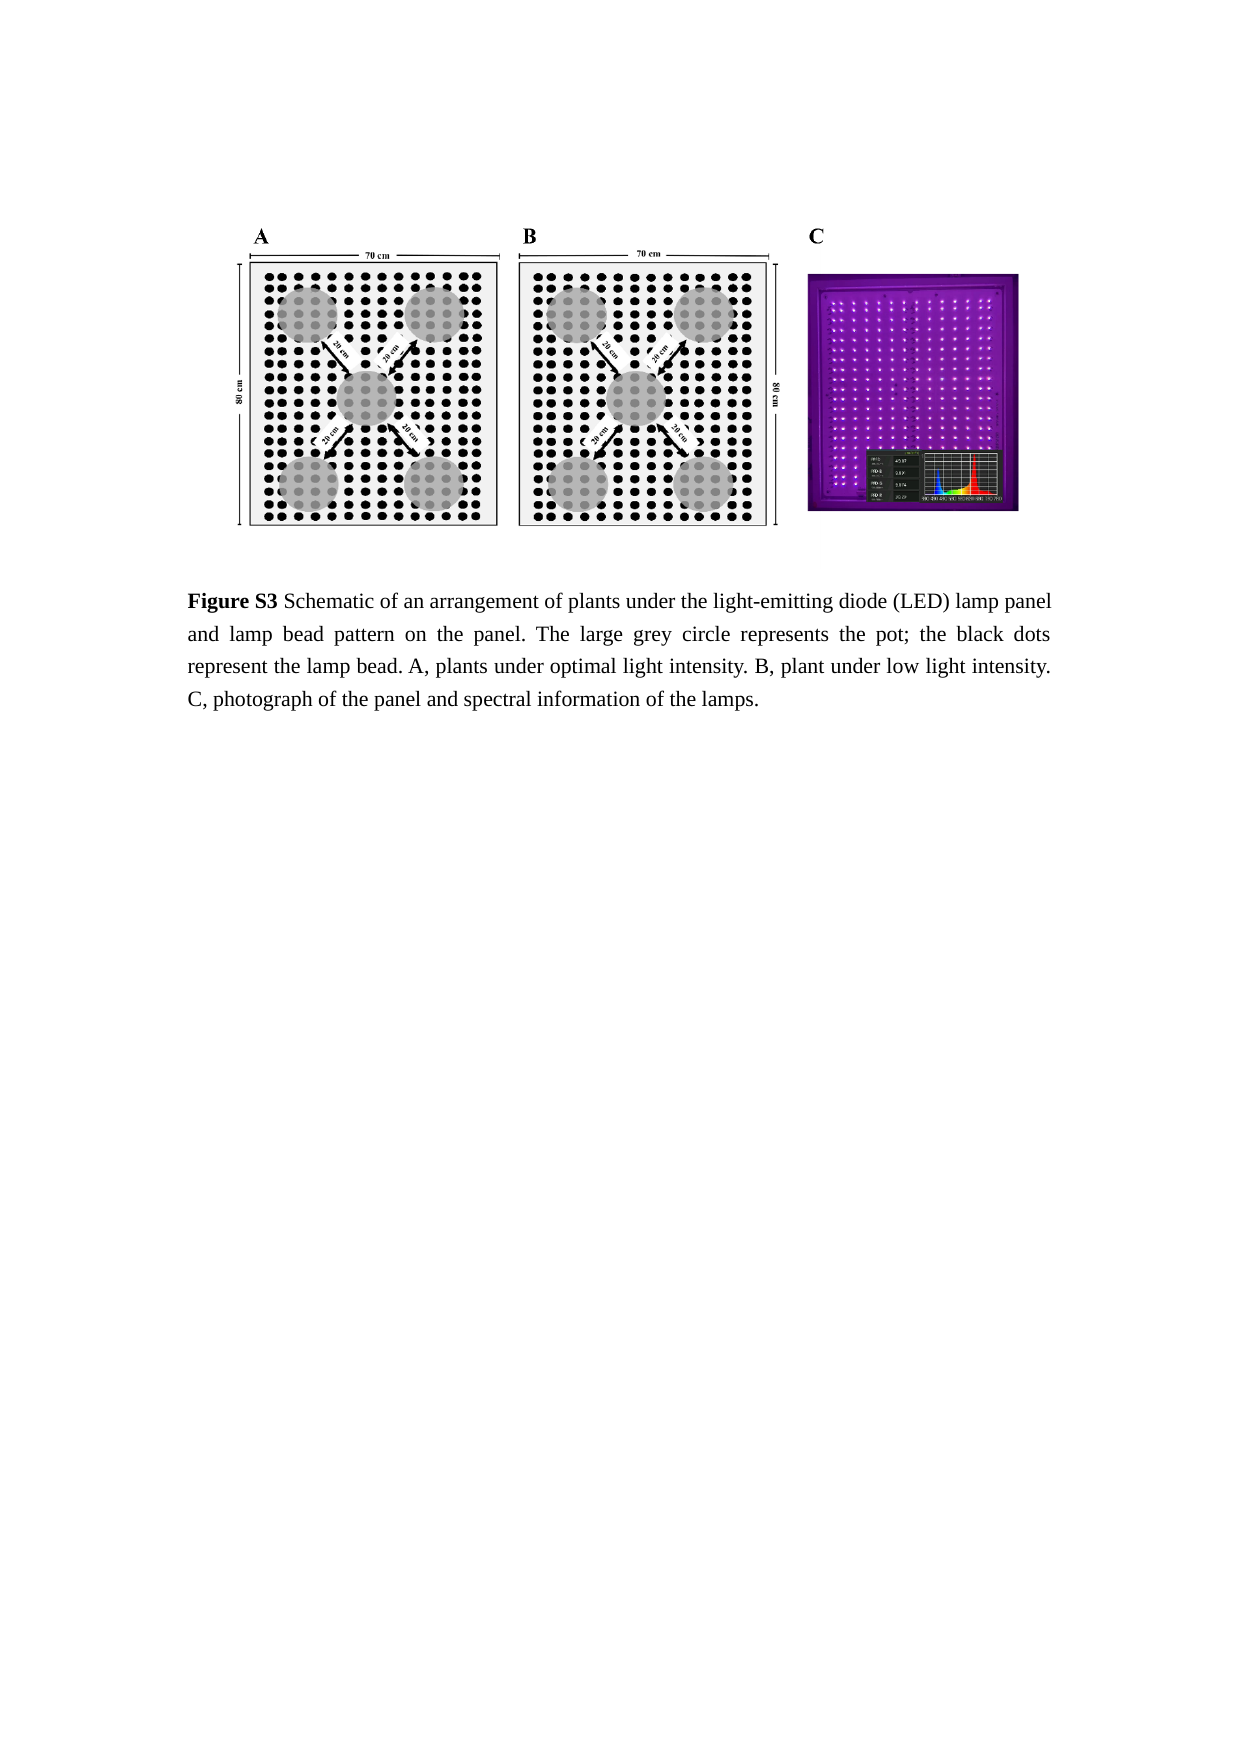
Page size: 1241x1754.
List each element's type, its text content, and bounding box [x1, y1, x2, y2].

text Figure S3 Schematic of an arrangement of plants under the light-emitting diode (LED) lamp panel and lamp bead pattern on the panel. The large grey circle represents the pot; the black dots represent the lamp bead. A, plants under optimal light intensity. B, plant under low light intensity. C, photograph of the panel and spectral information of the lamps. [187, 584, 1053, 714]
picture [187, 194, 1053, 569]
